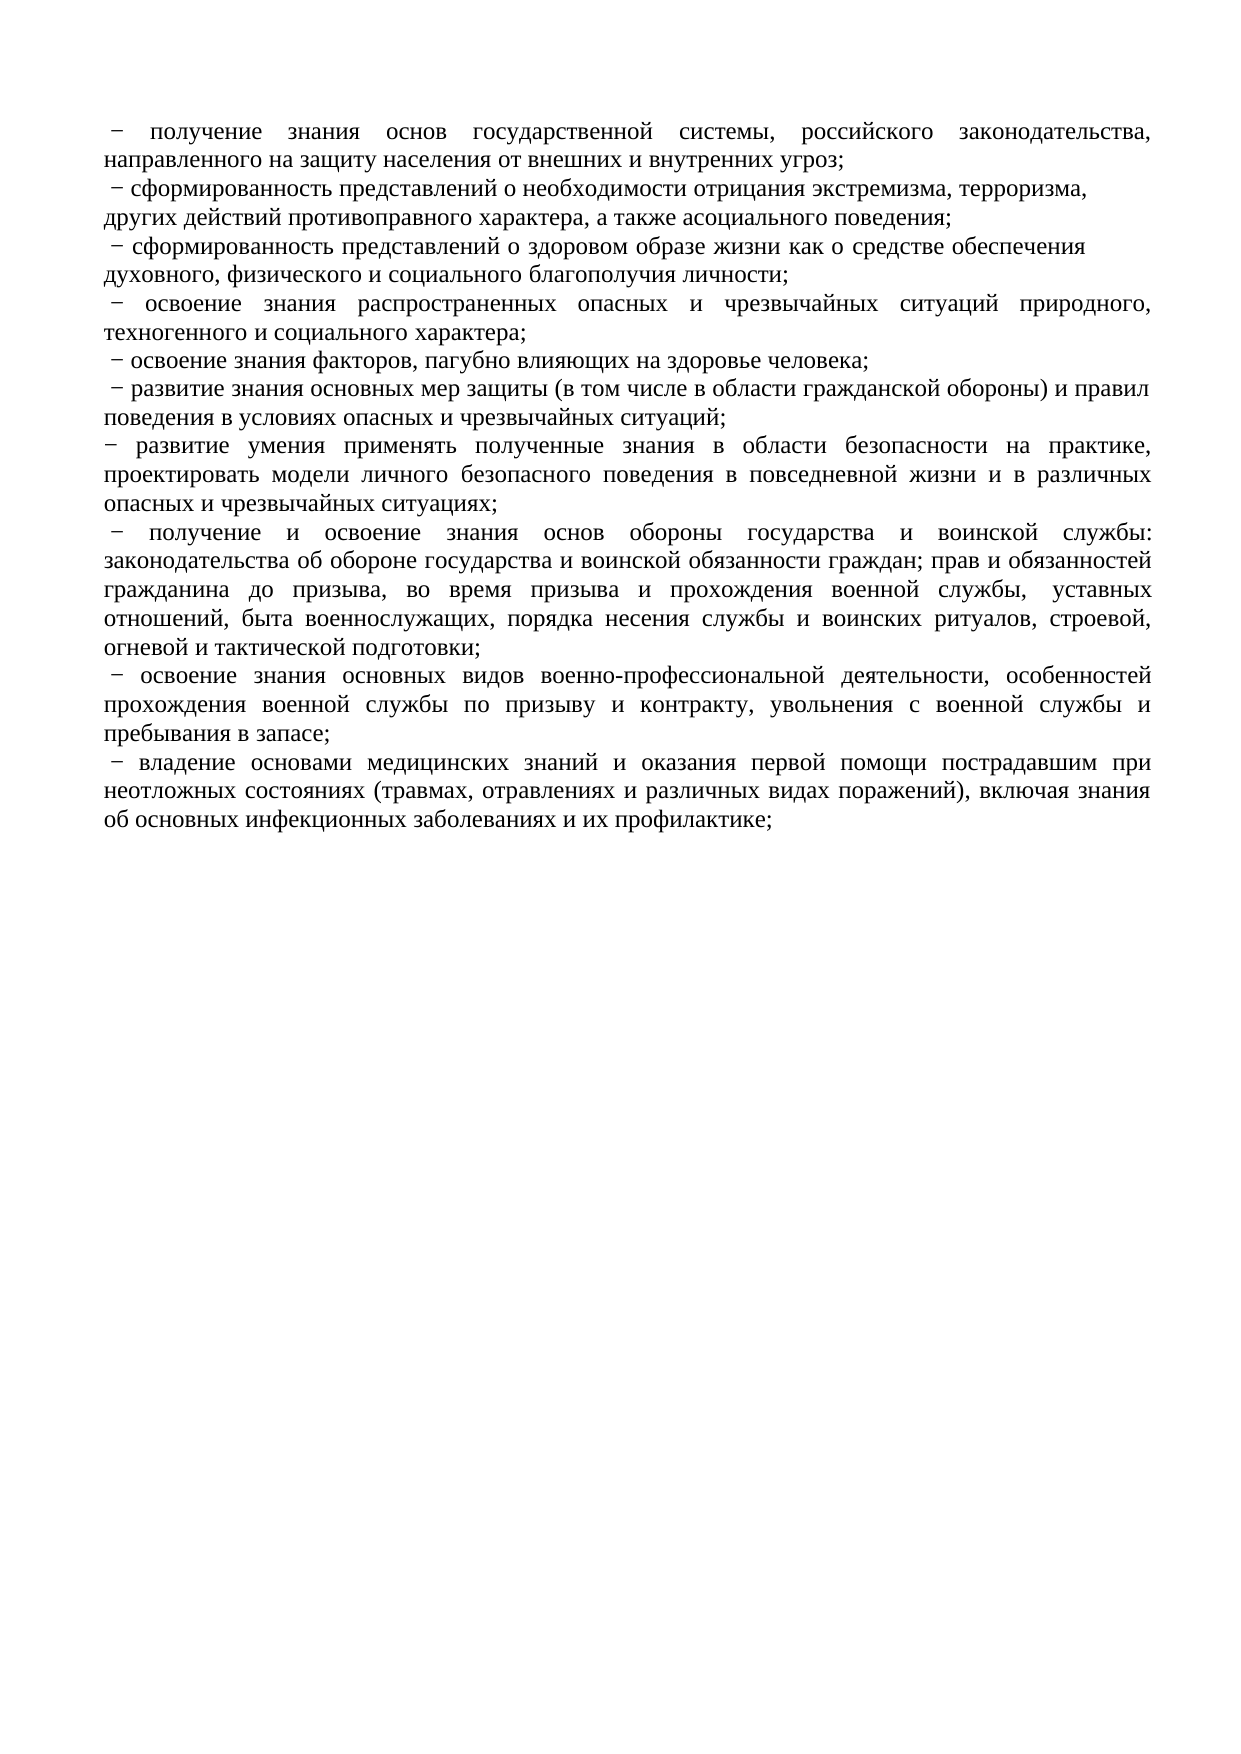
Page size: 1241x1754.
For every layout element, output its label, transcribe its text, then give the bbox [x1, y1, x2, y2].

text − развитие знания основных мер защиты (в том числе в области гражданской обороны) и правил поведения в условиях опасных и чрезвычайных ситуаций; [103, 374, 1151, 430]
text − освоение знания распространенных опасных и чрезвычайных ситуаций природного, техногенного и социального характера; [103, 288, 1152, 346]
text − развитие умения применять полученные знания в области безопасности на практике, проектировать модели личного безопасного поведения в повседневной жизни и в различных опасных и чрезвычайных ситуациях; [103, 430, 1152, 517]
text − владение основами медицинских знаний и оказания первой помощи пострадавшим при неотложных состояниях (травмах, отравлениях и различных видах поражений), включая знания об основных инфекционных заболеваниях и их профилактике; [103, 747, 1152, 833]
text − освоение знания факторов, пагубно влияющих на здоровье человека; [110, 346, 1196, 374]
text − освоение знания основных видов военно-профессиональной деятельности, особенностей прохождения военной службы по призыву и контракту, увольнения с военной службы и пребывания в запасе; [103, 660, 1152, 747]
text − получение и освоение знания основ обороны государства и воинской службы: законодательства об обороне государства и воинской обязанности граждан; прав и обязанностей гражданина до призыва, во время призыва и прохождения военной службы, уставных отношений, быта военнослужащих, порядка несения службы и воинских ритуалов, строевой, огневой и тактической подготовки; [103, 517, 1153, 660]
text − сформированность представлений о необходимости отрицания экстремизма, терроризма, других действий противоправного характера, а также асоциального поведения; [103, 173, 1152, 231]
text − сформированность представлений о здоровом образе жизни как о средстве обеспечения духовного, физического и социального благополучия личности; [103, 231, 1152, 288]
text − получение знания основ государственной системы, российского законодательства, направленного на защиту населения от внешних и внутренних угроз; [103, 116, 1151, 173]
